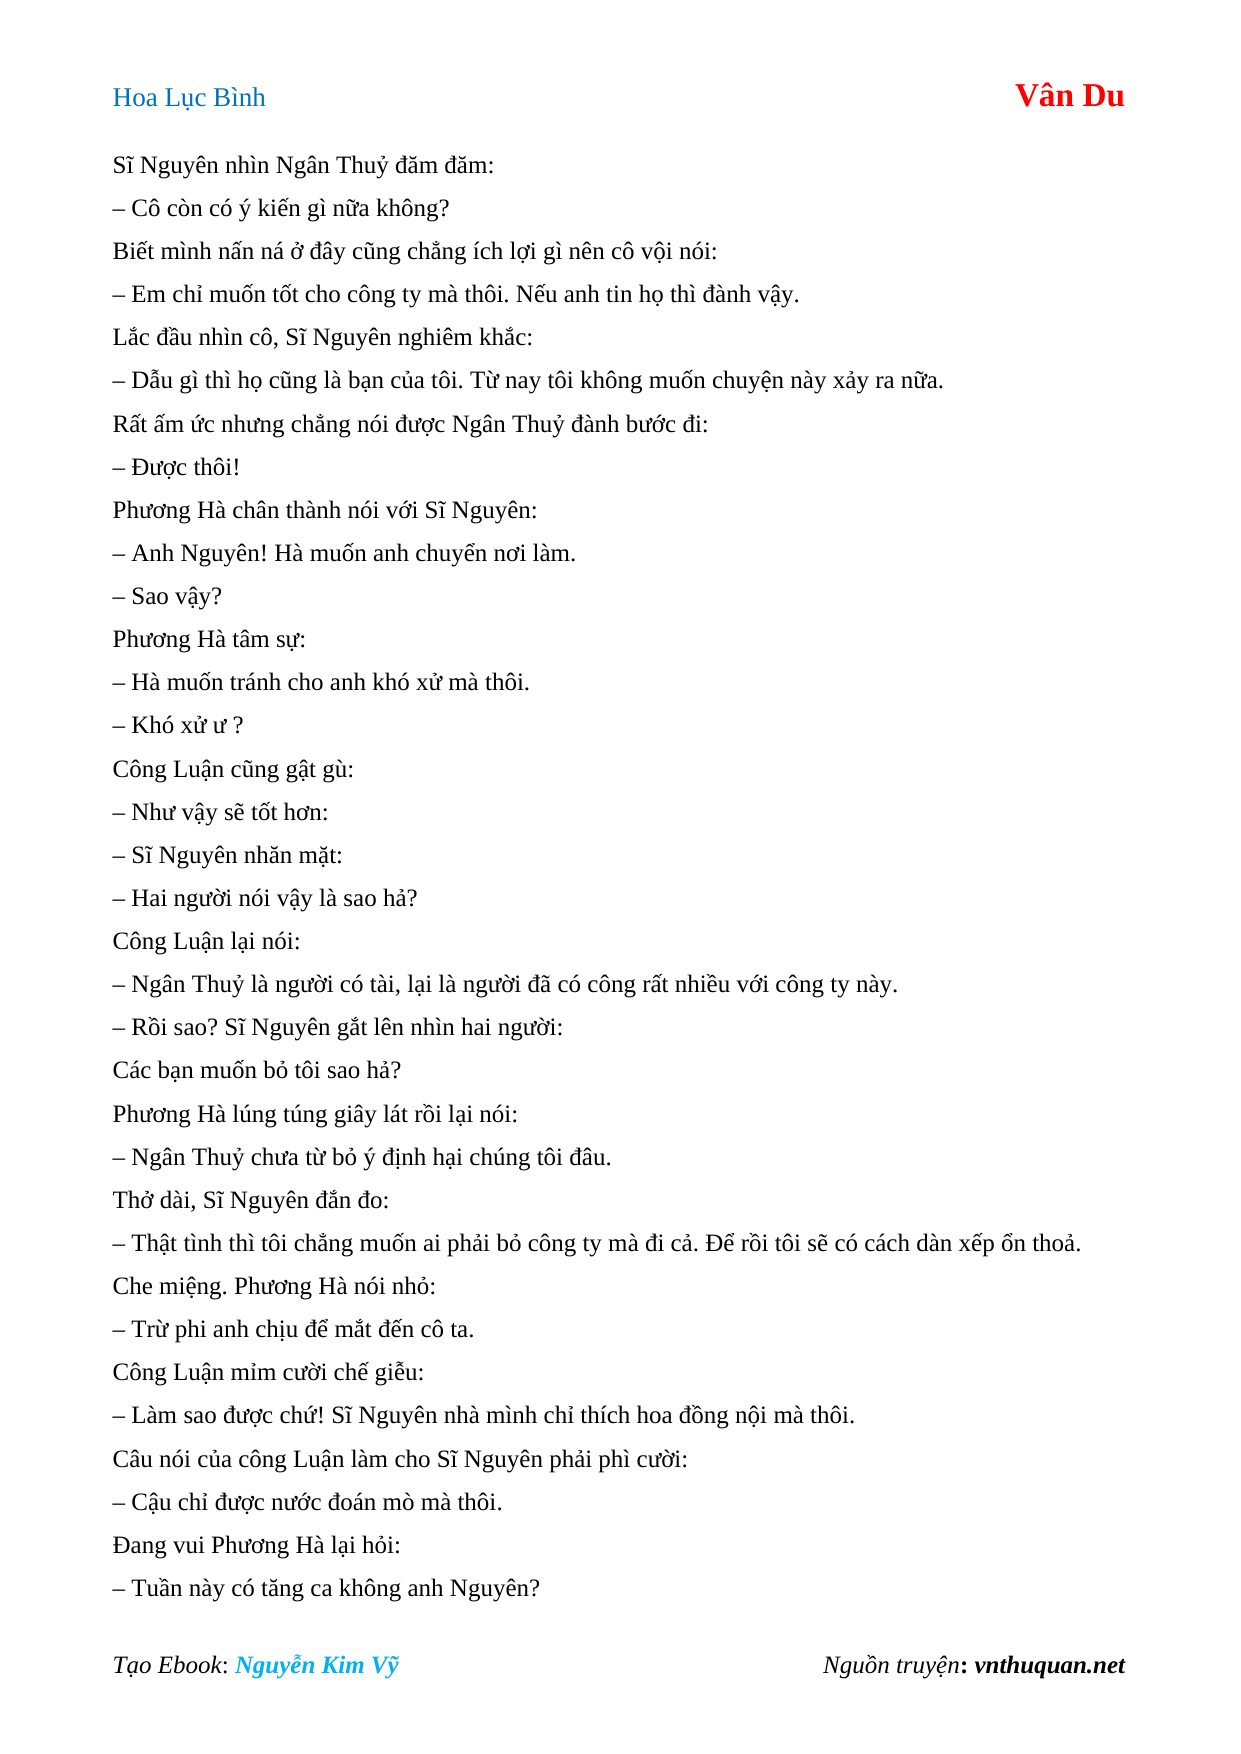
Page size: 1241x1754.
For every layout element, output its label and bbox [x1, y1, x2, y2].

text [112, 150, 1128, 1602]
